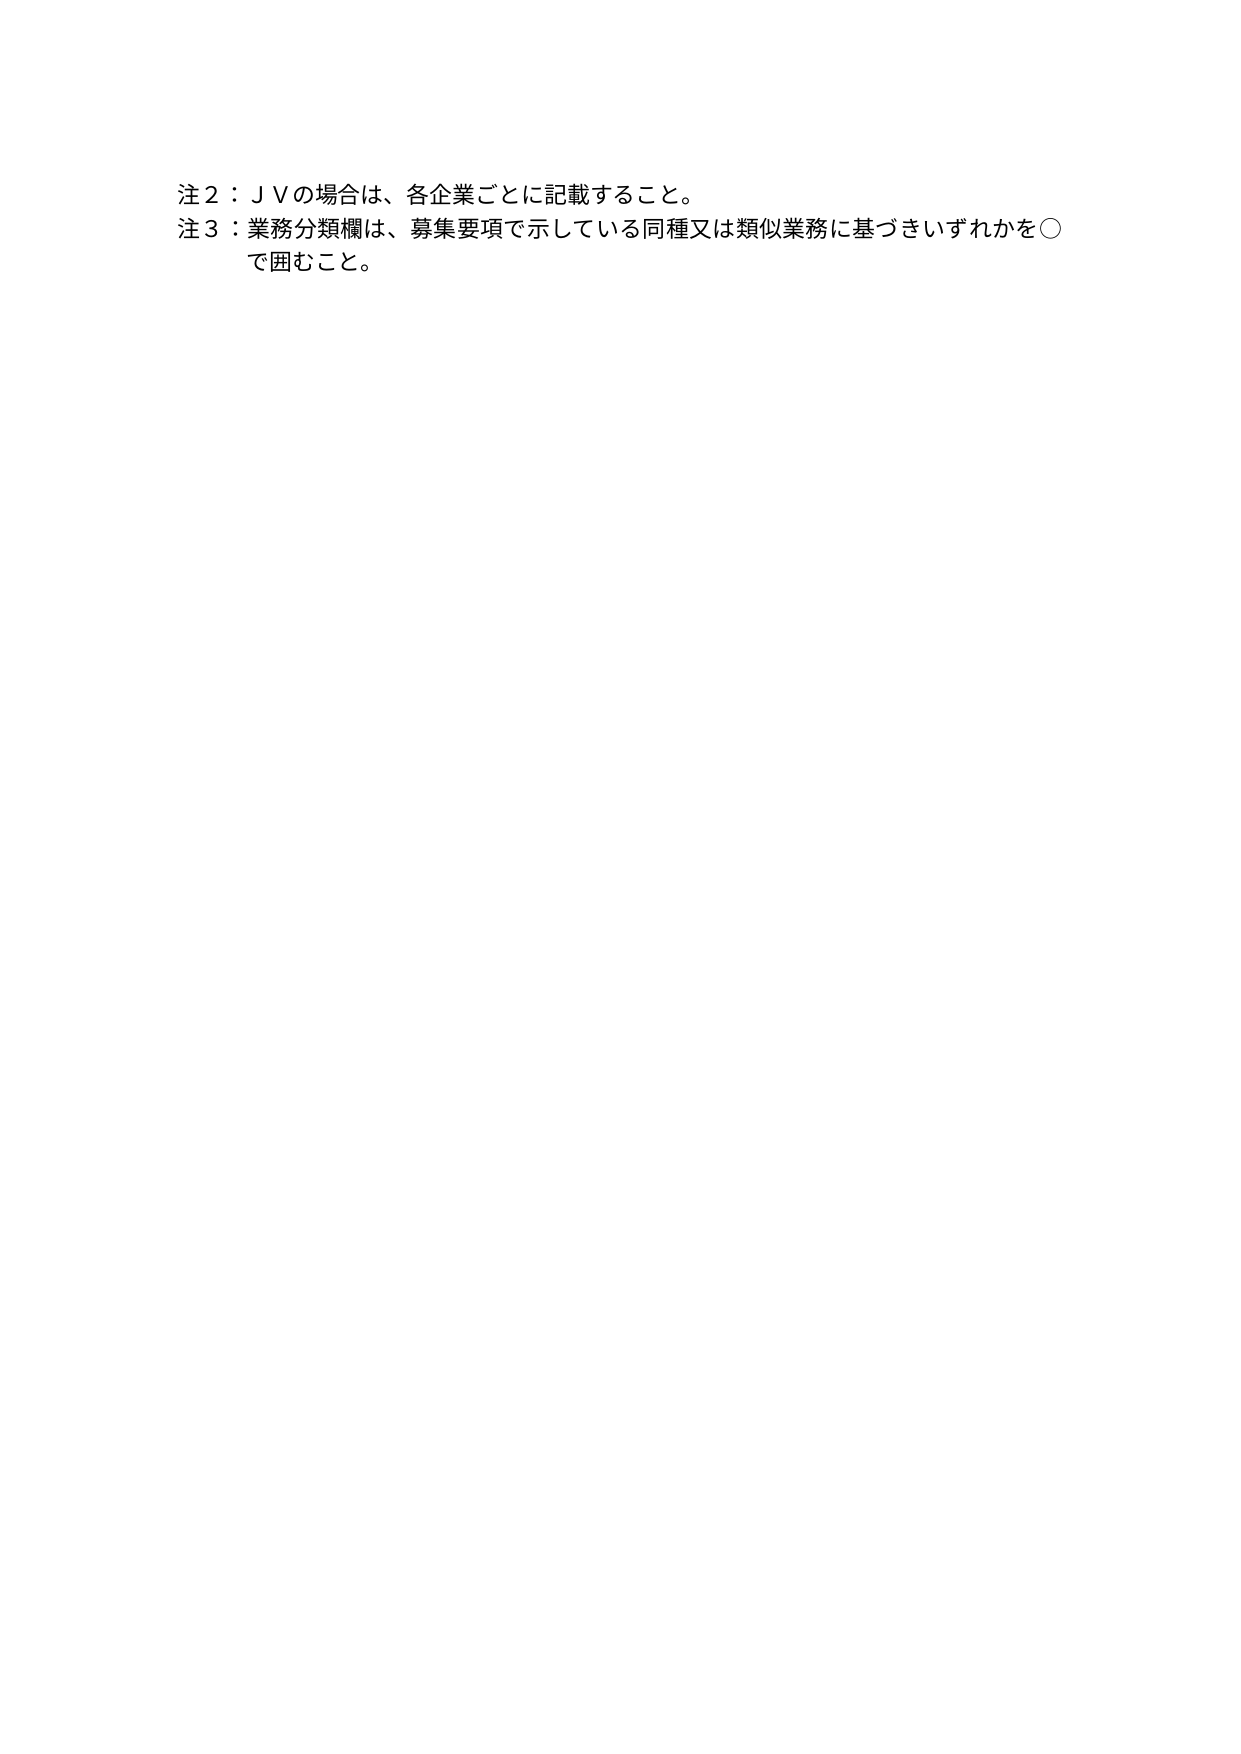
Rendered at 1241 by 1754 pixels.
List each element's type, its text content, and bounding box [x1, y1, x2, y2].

text 注２：ＪＶの場合は、各企業ごとに記載すること。 [177, 177, 1063, 211]
text 注３：業務分類欄は、募集要項で示している同種又は類似業務に基づきいずれかを○で囲むこと。 [177, 211, 1063, 277]
